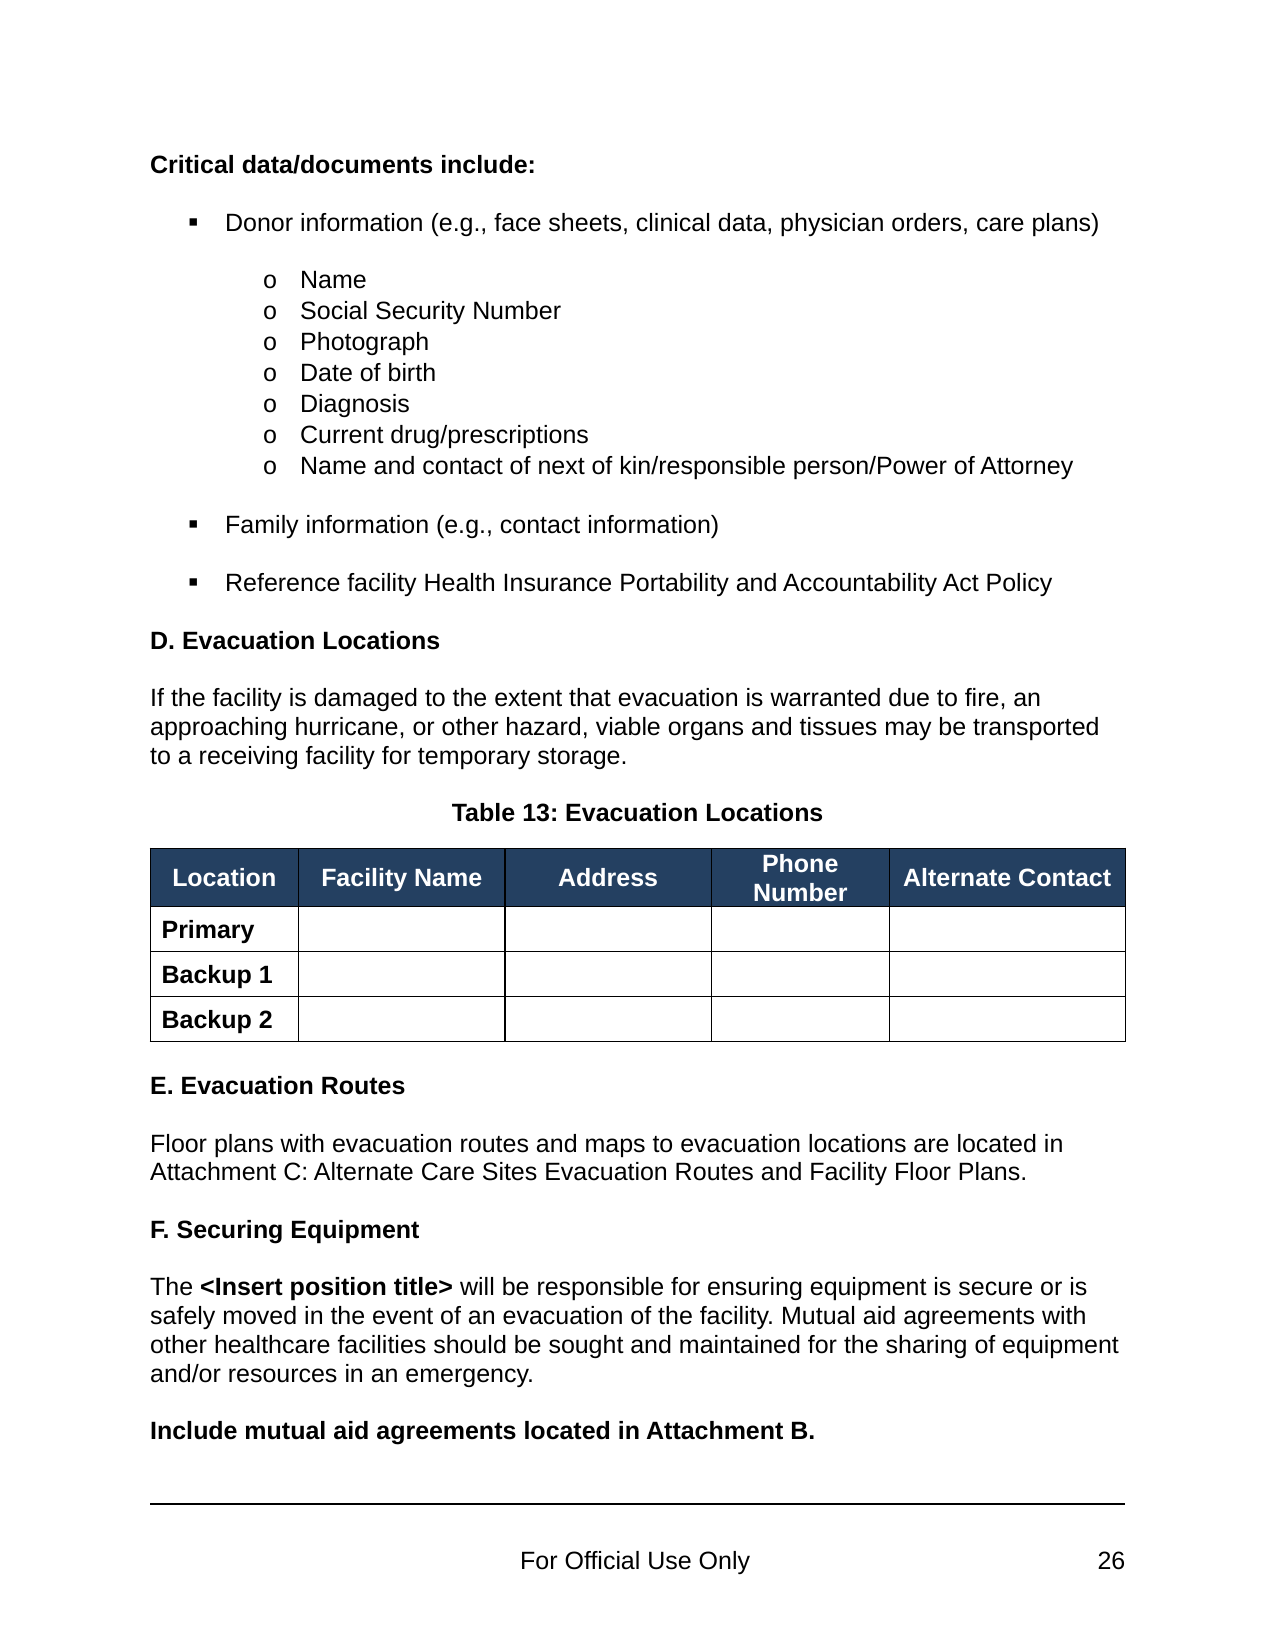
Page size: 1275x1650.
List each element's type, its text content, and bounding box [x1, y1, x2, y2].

table_cell Backup 2 [151, 997, 298, 1041]
text Include mutual aid agreements located in Attachment B. [150, 1416, 1125, 1445]
table_cell [299, 952, 504, 996]
table_cell [712, 952, 889, 996]
list Reference facility Health Insurance Portability and Accountability Act Policy [187, 568, 1125, 597]
table_cell [890, 952, 1125, 996]
table_header Alternate Contact [890, 849, 1125, 906]
table_cell [712, 997, 889, 1041]
list Family information (e.g., contact information) [187, 510, 1125, 539]
table_cell [890, 997, 1125, 1041]
list Donor information (e.g., face sheets, clinical data, physician orders, care plans) [187, 207, 1125, 236]
text The <Insert position title> will be responsible for ensuring equipment is secure or is safely moved in the event of an evacuation of the facility. Mutual aid agreements with other healthcare facilities should be sought and maintained for the sharing of equipment and/or resources in an emergency. [150, 1272, 1125, 1387]
list Diagnosis [262, 389, 1125, 420]
table_cell Primary [151, 907, 298, 951]
list Social Security Number [262, 296, 1125, 327]
table_cell [506, 952, 711, 996]
table_cell [506, 907, 711, 951]
subtitle D. Evacuation Locations [150, 626, 1125, 654]
table_cell [712, 907, 889, 951]
text Floor plans with evacuation routes and maps to evacuation locations are located in Attachment C: Alternate Care Sites Evacuation Routes and Facility Floor Plans. [150, 1128, 1125, 1186]
table_cell [890, 907, 1125, 951]
table_header Address [506, 849, 711, 906]
text If the facility is damaged to the extent that evacuation is warranted due to fire, an approaching hurricane, or other hazard, viable organs and tissues may be transported to a receiving facility for temporary storage. [150, 683, 1125, 769]
list Name [262, 265, 1125, 296]
list Date of birth [262, 358, 1125, 389]
subtitle F. Securing Equipment [150, 1215, 1125, 1243]
text Critical data/documents include: [150, 150, 1125, 179]
table_cell [299, 997, 504, 1041]
table_header Phone Number [712, 849, 889, 906]
list Photograph [262, 327, 1125, 358]
table_cell [506, 997, 711, 1041]
list Current drug/prescriptions [262, 420, 1125, 451]
subtitle E. Evacuation Routes [150, 1071, 1125, 1100]
table_cell Backup 1 [151, 952, 298, 996]
table_header Facility Name [299, 849, 504, 906]
list Name and contact of next of kin/responsible person/Power of Attorney [262, 451, 1125, 482]
table_cell [299, 907, 504, 951]
table_header Location [151, 849, 298, 906]
